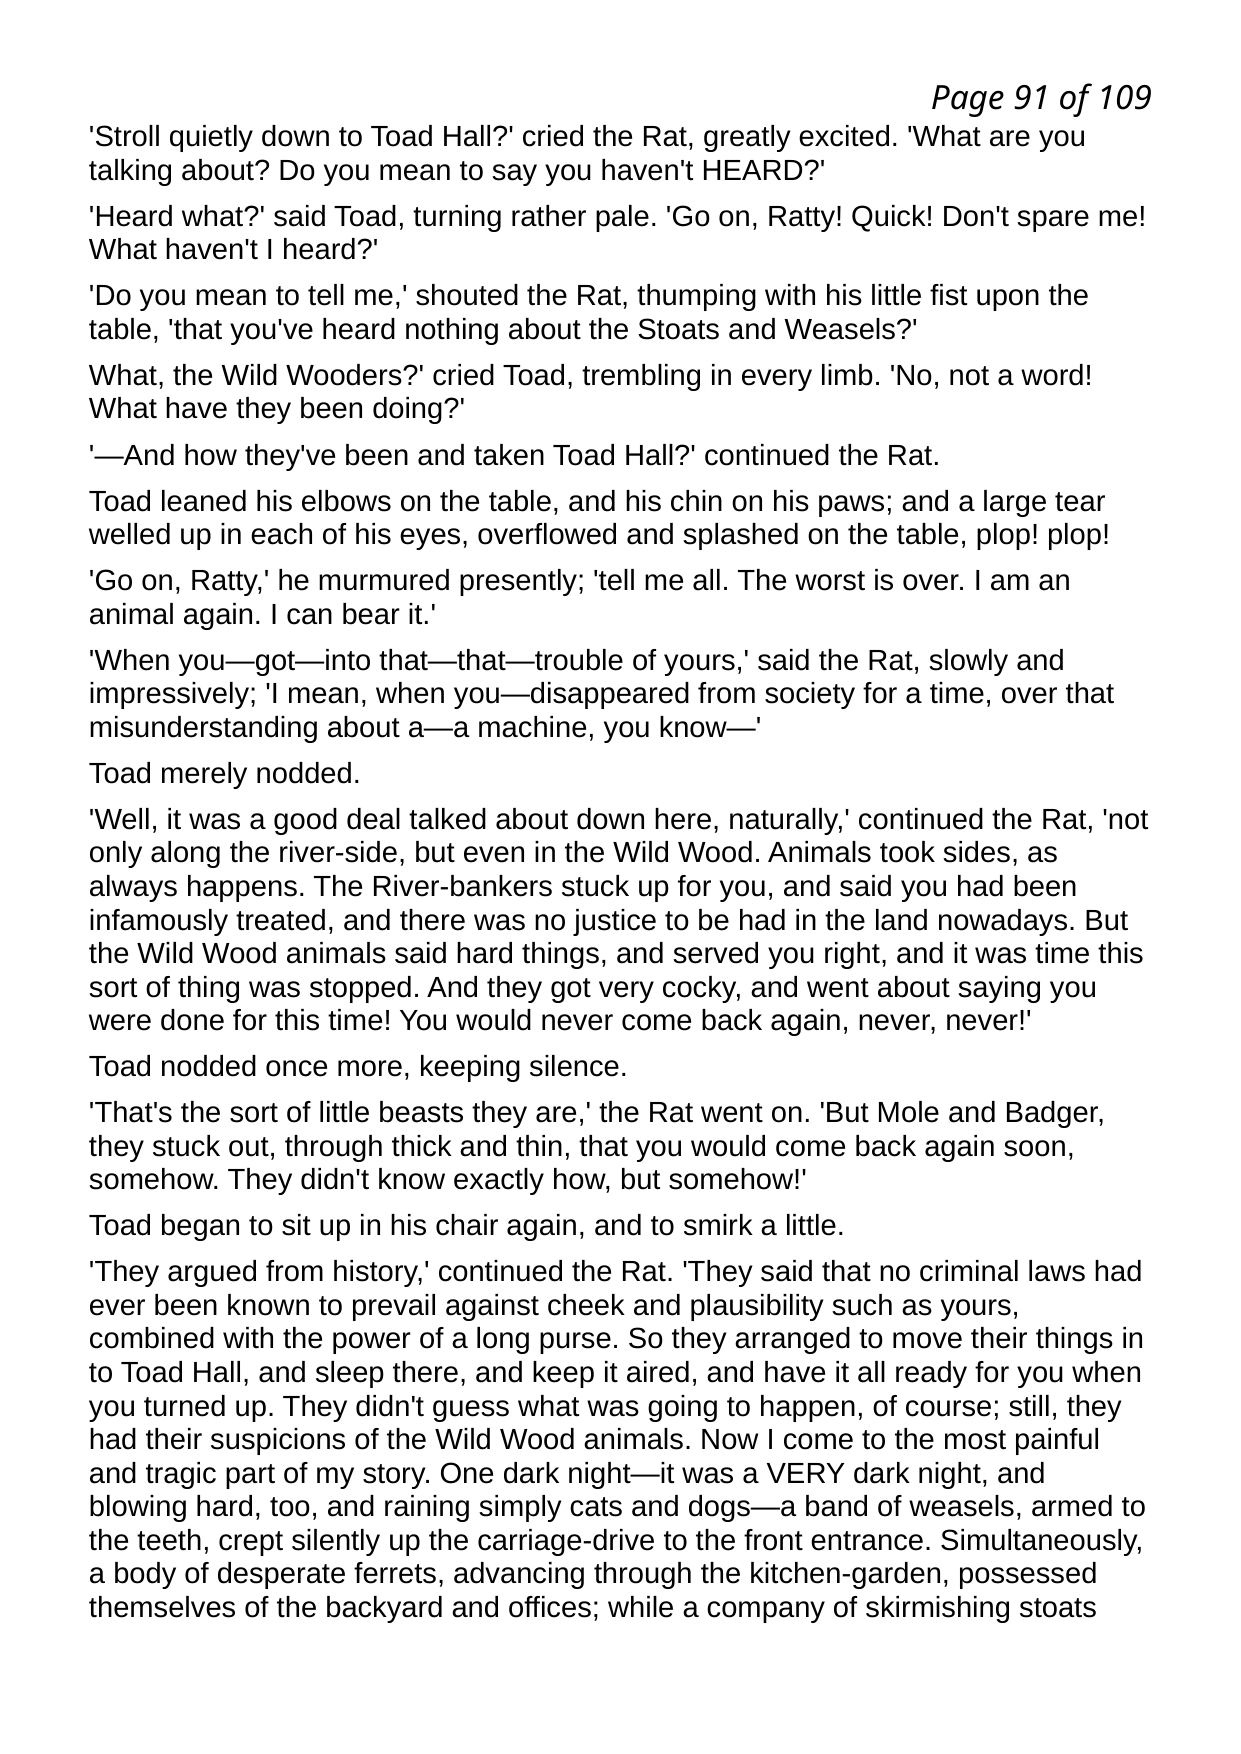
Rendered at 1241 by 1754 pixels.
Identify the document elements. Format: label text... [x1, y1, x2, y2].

text 'Do you mean to tell me,' shouted the Rat, thumping with his little fist upon the table, 'that you've heard nothing about the Stoats and Weasels?' [89, 278, 1152, 346]
text 'Go on, Ratty,' he murmured presently; 'tell me all. The worst is over. I am an animal again. I can bear it.' [89, 563, 1152, 630]
text 'Heard what?' said Toad, turning rather pale. 'Go on, Ratty! Quick! Don't spare me! What haven't I heard?' [89, 199, 1152, 266]
text Toad merely nodded. [89, 756, 1152, 789]
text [89, 1254, 1152, 1623]
text '—And how they've been and taken Toad Hall?' continued the Rat. [89, 438, 1152, 471]
text Toad began to sit up in his chair again, and to smirk a little. [89, 1208, 1152, 1242]
text Toad leaned his elbows on the table, and his chin on his paws; and a large tear welled up in each of his eyes, overflowed and splashed on the table, plop! plop! [89, 484, 1152, 551]
text 'Stroll quietly down to Toad Hall?' cried the Rat, greatly excited. 'What are you talking about? Do you mean to say you haven't HEARD?' [89, 119, 1152, 186]
text 'When you—got—into that—that—trouble of yours,' said the Rat, slowly and impressively; 'I mean, when you—disappeared from society for a time, over that misunderstanding about a—a machine, you know—' [89, 643, 1152, 743]
text 'Well, it was a good deal talked about down here, naturally,' continued the Rat, 'not only along the river-side, but even in the Wild Wood. Animals took sides, as always happens. The River-bankers stuck up for you, and said you had been infamously treated, and there was no justice to be had in the land nowadays. But the Wild Wood animals said hard things, and served you right, and it was time this sort of thing was stopped. And they got very cocky, and went about saying you were done for this time! You would never come back again, never, never!' [89, 802, 1152, 1037]
text Toad nodded once more, keeping silence. [89, 1049, 1152, 1083]
text What, the Wild Wooders?' cried Toad, trembling in every limb. 'No, not a word! What have they been doing?' [89, 358, 1152, 425]
text 'That's the sort of little beasts they are,' the Rat went on. 'But Mole and Badger, they stuck out, through thick and thin, that you would come back again soon, somehow. They didn't know exactly how, but somehow!' [89, 1095, 1152, 1196]
